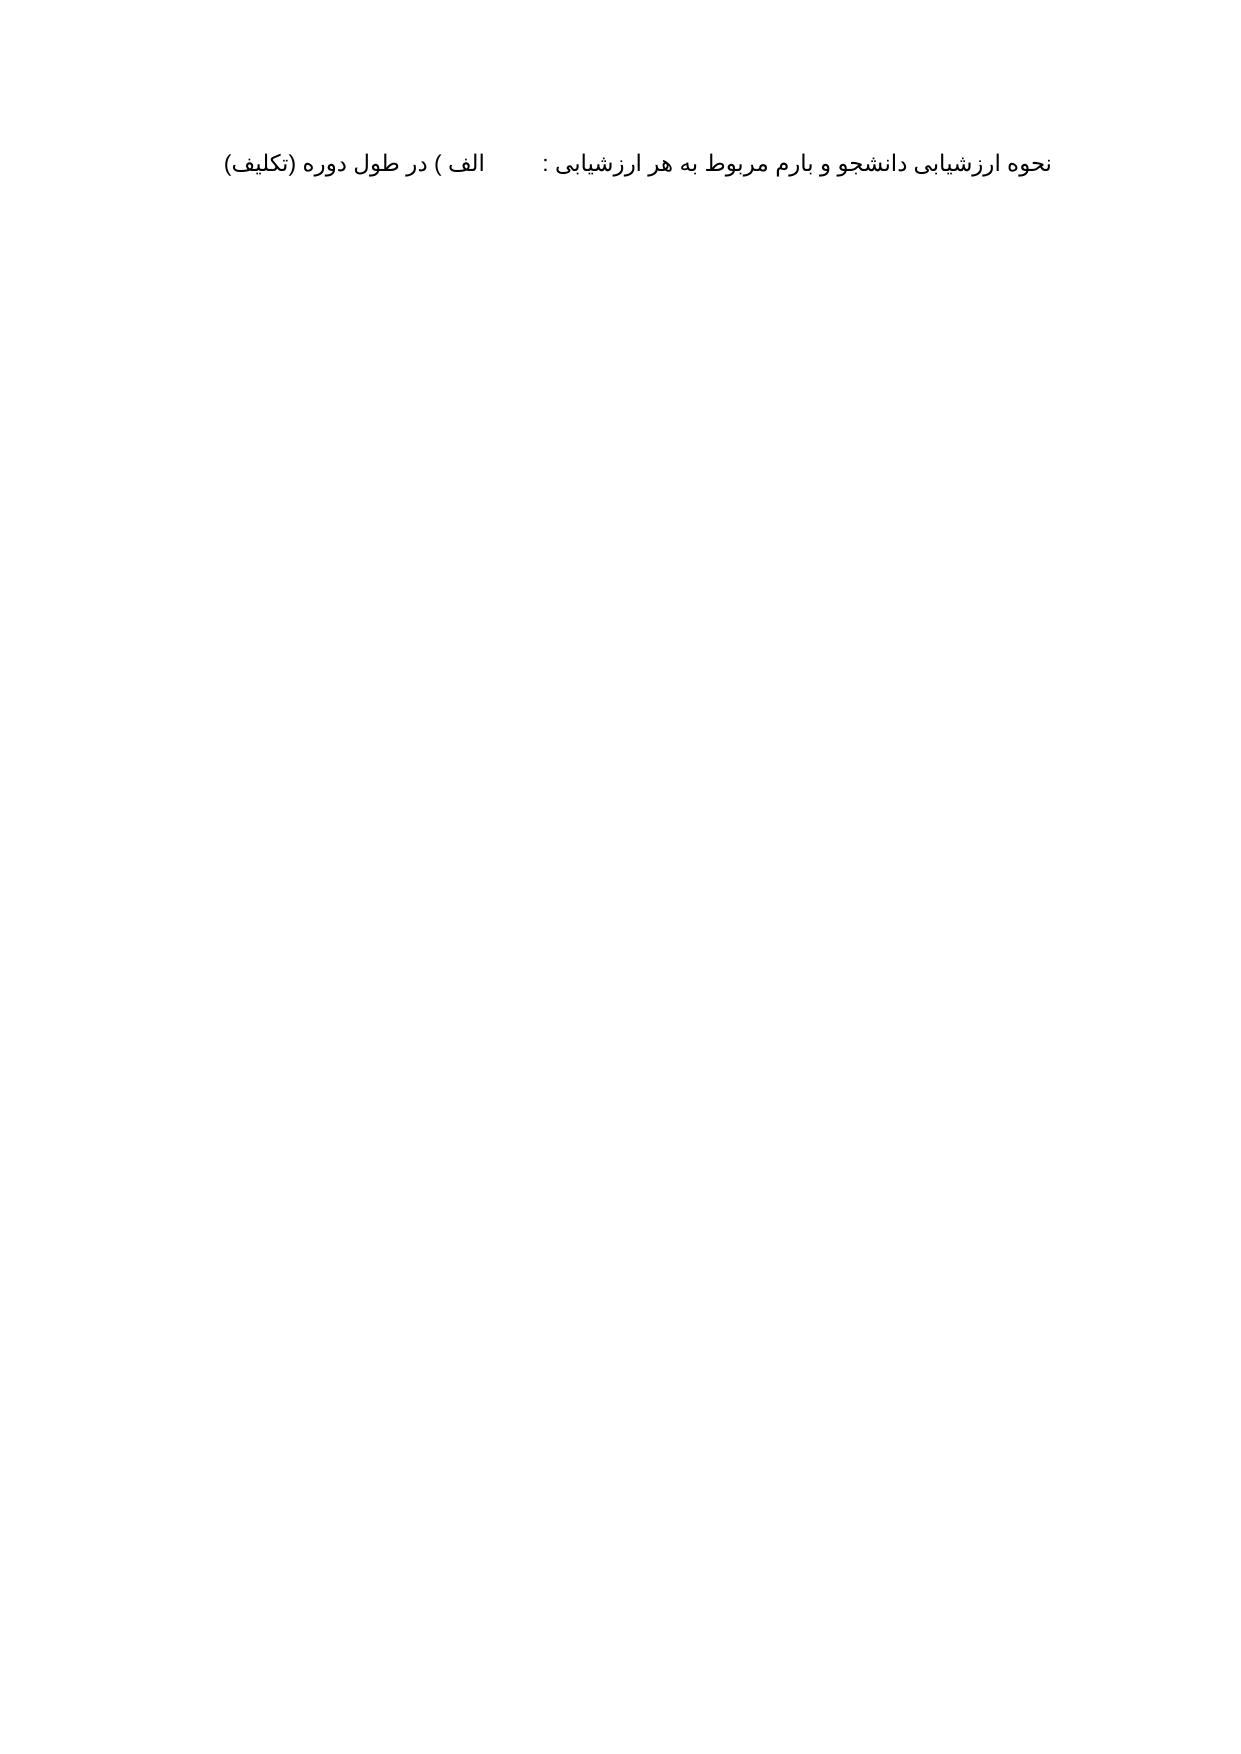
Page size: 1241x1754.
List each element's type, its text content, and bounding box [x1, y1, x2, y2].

text نحوه ارزشیابی دانشجو و بارم مربوط به هر ارزشیابی : الف ) در طول دوره (تکلیف) [150, 150, 1053, 176]
